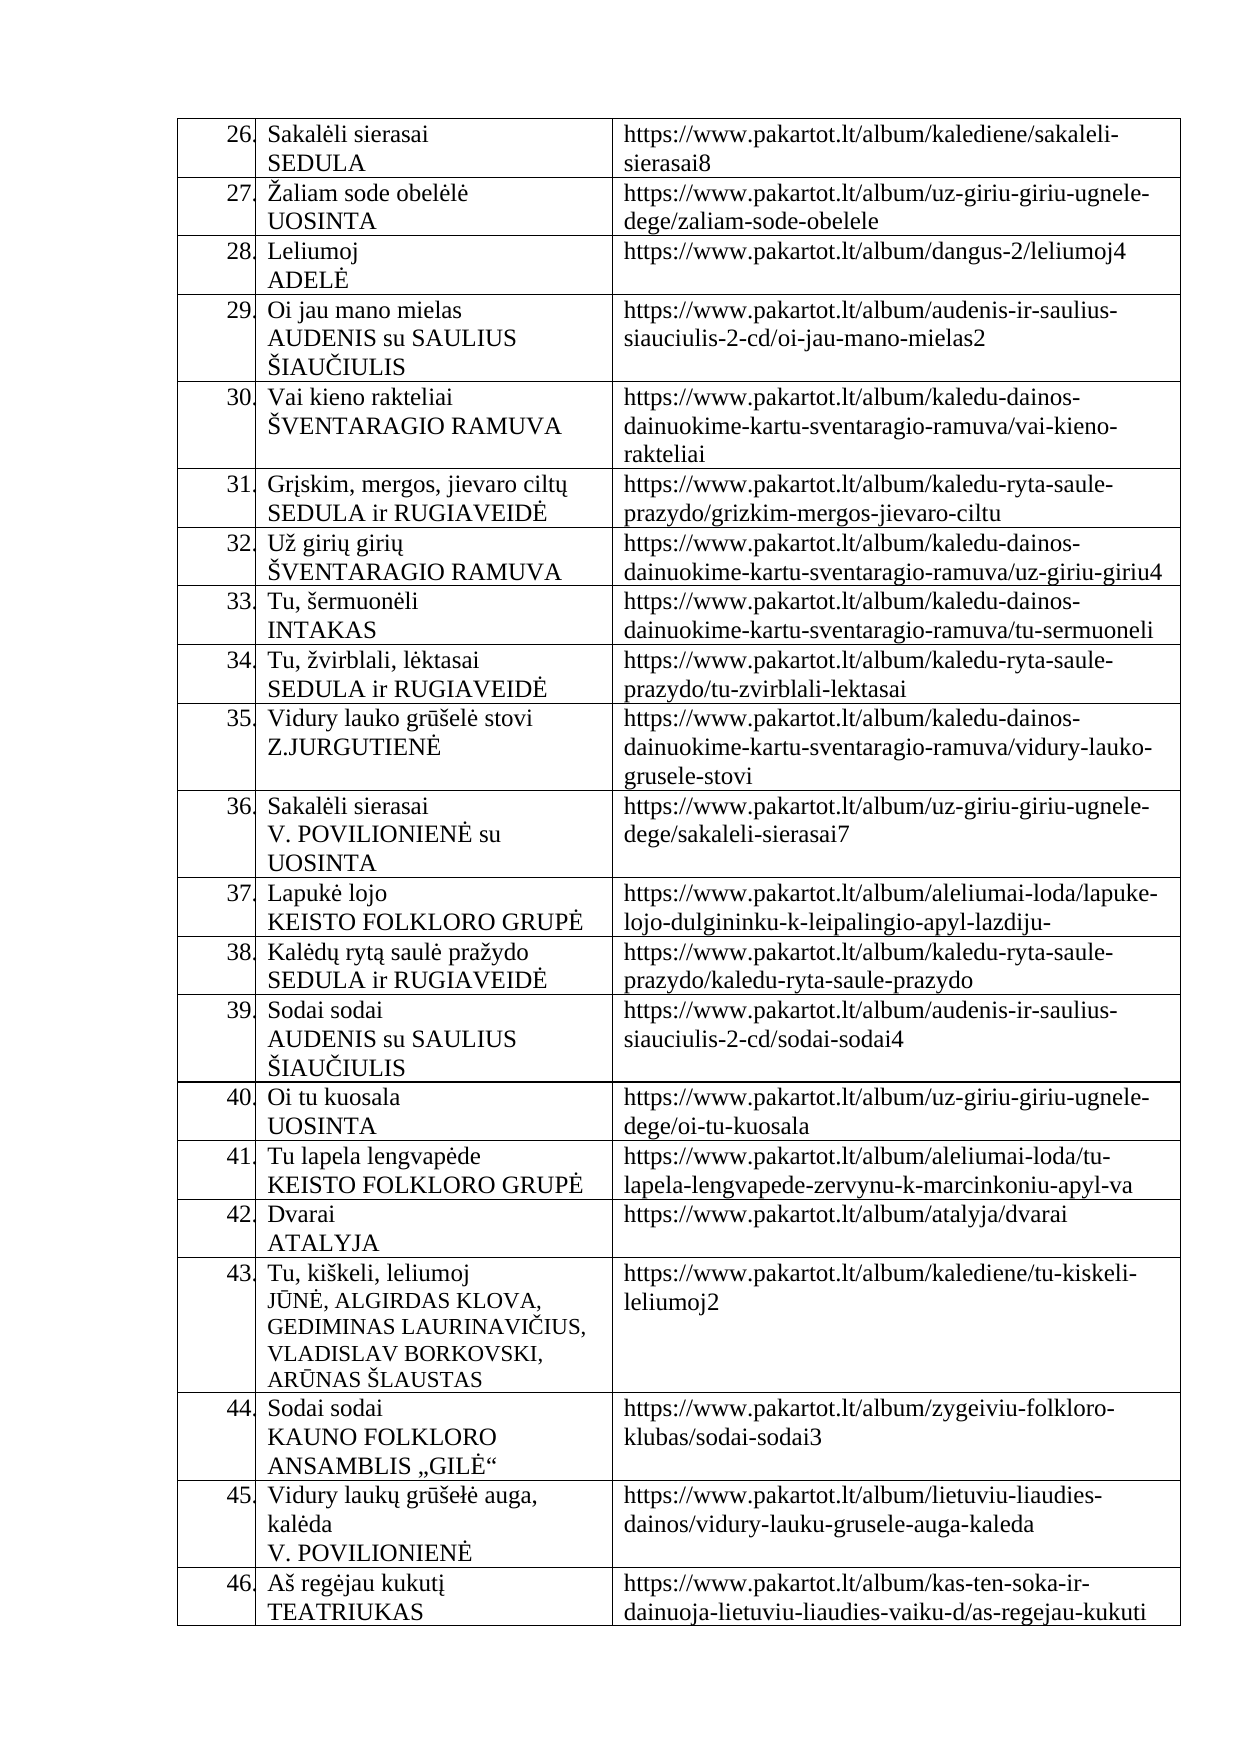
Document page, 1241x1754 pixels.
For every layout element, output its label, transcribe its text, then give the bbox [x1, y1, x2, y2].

table_cell Tu, kiškeli, leliumoj Jūnė, Algirdas Klova, Gediminas Laurinavičius, Vladislav Borkovski, Arūnas Šlaustas [256, 1258, 612, 1392]
table_cell [178, 1481, 255, 1567]
table_cell https://www.pakartot.lt/album/aleliumai-loda/tu-lapela-lengvapede-zervynu-k-marcinkoniu-apyl-va [613, 1141, 1180, 1198]
table_cell Tu lapela lengvapėde KEISTO FOLKLORO GRUPĖ [256, 1141, 612, 1198]
table_cell [178, 586, 255, 644]
table_cell https://www.pakartot.lt/album/dangus-2/leliumoj4 [613, 236, 1180, 294]
table_cell [178, 1200, 255, 1257]
table_cell Grįskim, mergos, jievaro ciltų SEDULA ir Rugiaveidė [256, 469, 612, 527]
table_cell Dvarai ATALYJA [256, 1200, 612, 1257]
table_cell Sodai sodai Kauno folkloro ansamblis „Gilė“ [256, 1393, 612, 1479]
table_cell https://www.pakartot.lt/album/kalediene/sakaleli-sierasai8 [613, 119, 1180, 177]
table_cell [178, 469, 255, 527]
table_cell https://www.pakartot.lt/album/uz-giriu-giriu-ugnele-dege/sakaleli-sierasai7 [613, 791, 1180, 877]
table_cell https://www.pakartot.lt/album/audenis-ir-saulius-siauciulis-2-cd/sodai-sodai4 [613, 995, 1180, 1081]
table_cell https://www.pakartot.lt/album/uz-giriu-giriu-ugnele-dege/zaliam-sode-obelele [613, 178, 1180, 235]
table_cell [178, 1258, 255, 1392]
table_cell https://www.pakartot.lt/album/kaledu-dainos-dainuokime-kartu-sventaragio-ramuva/vidury-lauko-grusele-stovi [613, 704, 1180, 790]
table_cell https://www.pakartot.lt/album/kaledu-dainos-dainuokime-kartu-sventaragio-ramuva/vai-kieno-rakteliai [613, 382, 1180, 468]
table_cell Kalėdų rytą saulė pražydo SEDULA ir RUGIAVEIDĖ [256, 937, 612, 994]
table_cell https://www.pakartot.lt/album/lietuviu-liaudies-dainos/vidury-lauku-grusele-auga-kaleda [613, 1481, 1180, 1567]
table_cell Vidury lauko grūšelė stovi Z.Jurgutienė [256, 704, 612, 790]
table_cell Oi tu kuosala UOSINTA [256, 1083, 612, 1140]
table_cell [178, 704, 255, 790]
table_cell Vidury laukų grūšełė auga, kalėda V. POVILIONIENĖ [256, 1481, 612, 1567]
table_cell https://www.pakartot.lt/album/atalyja/dvarai [613, 1200, 1180, 1257]
table_cell [178, 119, 255, 177]
table_cell Žaliam sode obelėlė UOSINTA [256, 178, 612, 235]
table_cell Už girių girių ŠVENTARAGIO RAMUVA [256, 528, 612, 585]
table_cell https://www.pakartot.lt/album/kaledu-ryta-saule-prazydo/kaledu-ryta-saule-prazydo [613, 937, 1180, 994]
table_cell Lapukė lojo KEISTO FOLKLORO GRUPĖ [256, 878, 612, 936]
table_cell Sakalėli sierasai V. POVILIONIENĖ su UOSINTA [256, 791, 612, 877]
table_cell https://www.pakartot.lt/album/kaledu-ryta-saule-prazydo/grizkim-mergos-jievaro-ciltu [613, 469, 1180, 527]
table_cell [178, 1141, 255, 1198]
table_cell https://www.pakartot.lt/album/kaledu-dainos-dainuokime-kartu-sventaragio-ramuva/uz-giriu-giriu4 [613, 528, 1180, 585]
table_cell Leliumoj ADELĖ [256, 236, 612, 294]
table_cell https://www.pakartot.lt/album/uz-giriu-giriu-ugnele-dege/oi-tu-kuosala [613, 1083, 1180, 1140]
table_cell [178, 295, 255, 381]
table_cell Aš regėjau kukutį TEATRIUKAS [256, 1568, 612, 1625]
table_cell [178, 528, 255, 585]
table_cell Sodai sodai AUDENIS su SAULIUS ŠIAUČIULIS [256, 995, 612, 1081]
table_cell [178, 878, 255, 936]
table_cell [178, 1393, 255, 1479]
table_cell https://www.pakartot.lt/album/audenis-ir-saulius-siauciulis-2-cd/oi-jau-mano-mielas2 [613, 295, 1180, 381]
table_cell Tu, šermuonėli INTAKAS [256, 586, 612, 644]
table_cell [178, 645, 255, 702]
table_cell [178, 937, 255, 994]
table_cell Sakalėli sierasai SEDULA [256, 119, 612, 177]
table_cell https://www.pakartot.lt/album/aleliumai-loda/lapuke-lojo-dulgininku-k-leipalingio-apyl-lazdiju- [613, 878, 1180, 936]
table_cell [178, 791, 255, 877]
table_cell [178, 178, 255, 235]
table_cell https://www.pakartot.lt/album/kaledu-dainos-dainuokime-kartu-sventaragio-ramuva/tu-sermuoneli [613, 586, 1180, 644]
table_cell Vai kieno rakteliai ŠVENTARAGIO RAMUVA [256, 382, 612, 468]
table_cell https://www.pakartot.lt/album/zygeiviu-folkloro-klubas/sodai-sodai3 [613, 1393, 1180, 1479]
table_cell [178, 995, 255, 1081]
table_cell Tu, žvirblali, lėktasai SEDULA ir Rugiaveidė [256, 645, 612, 702]
table_cell [178, 382, 255, 468]
table_cell https://www.pakartot.lt/album/kalediene/tu-kiskeli-leliumoj2 [613, 1258, 1180, 1392]
table_cell [178, 1568, 255, 1625]
table_cell Oi jau mano mielas AUDENIS su SAULIUS ŠIAUČIULIS [256, 295, 612, 381]
table_cell https://www.pakartot.lt/album/kaledu-ryta-saule-prazydo/tu-zvirblali-lektasai [613, 645, 1180, 702]
table_cell https://www.pakartot.lt/album/kas-ten-soka-ir-dainuoja-lietuviu-liaudies-vaiku-d/as-regejau-kukuti [613, 1568, 1180, 1625]
table_cell [178, 236, 255, 294]
table_cell [178, 1083, 255, 1140]
